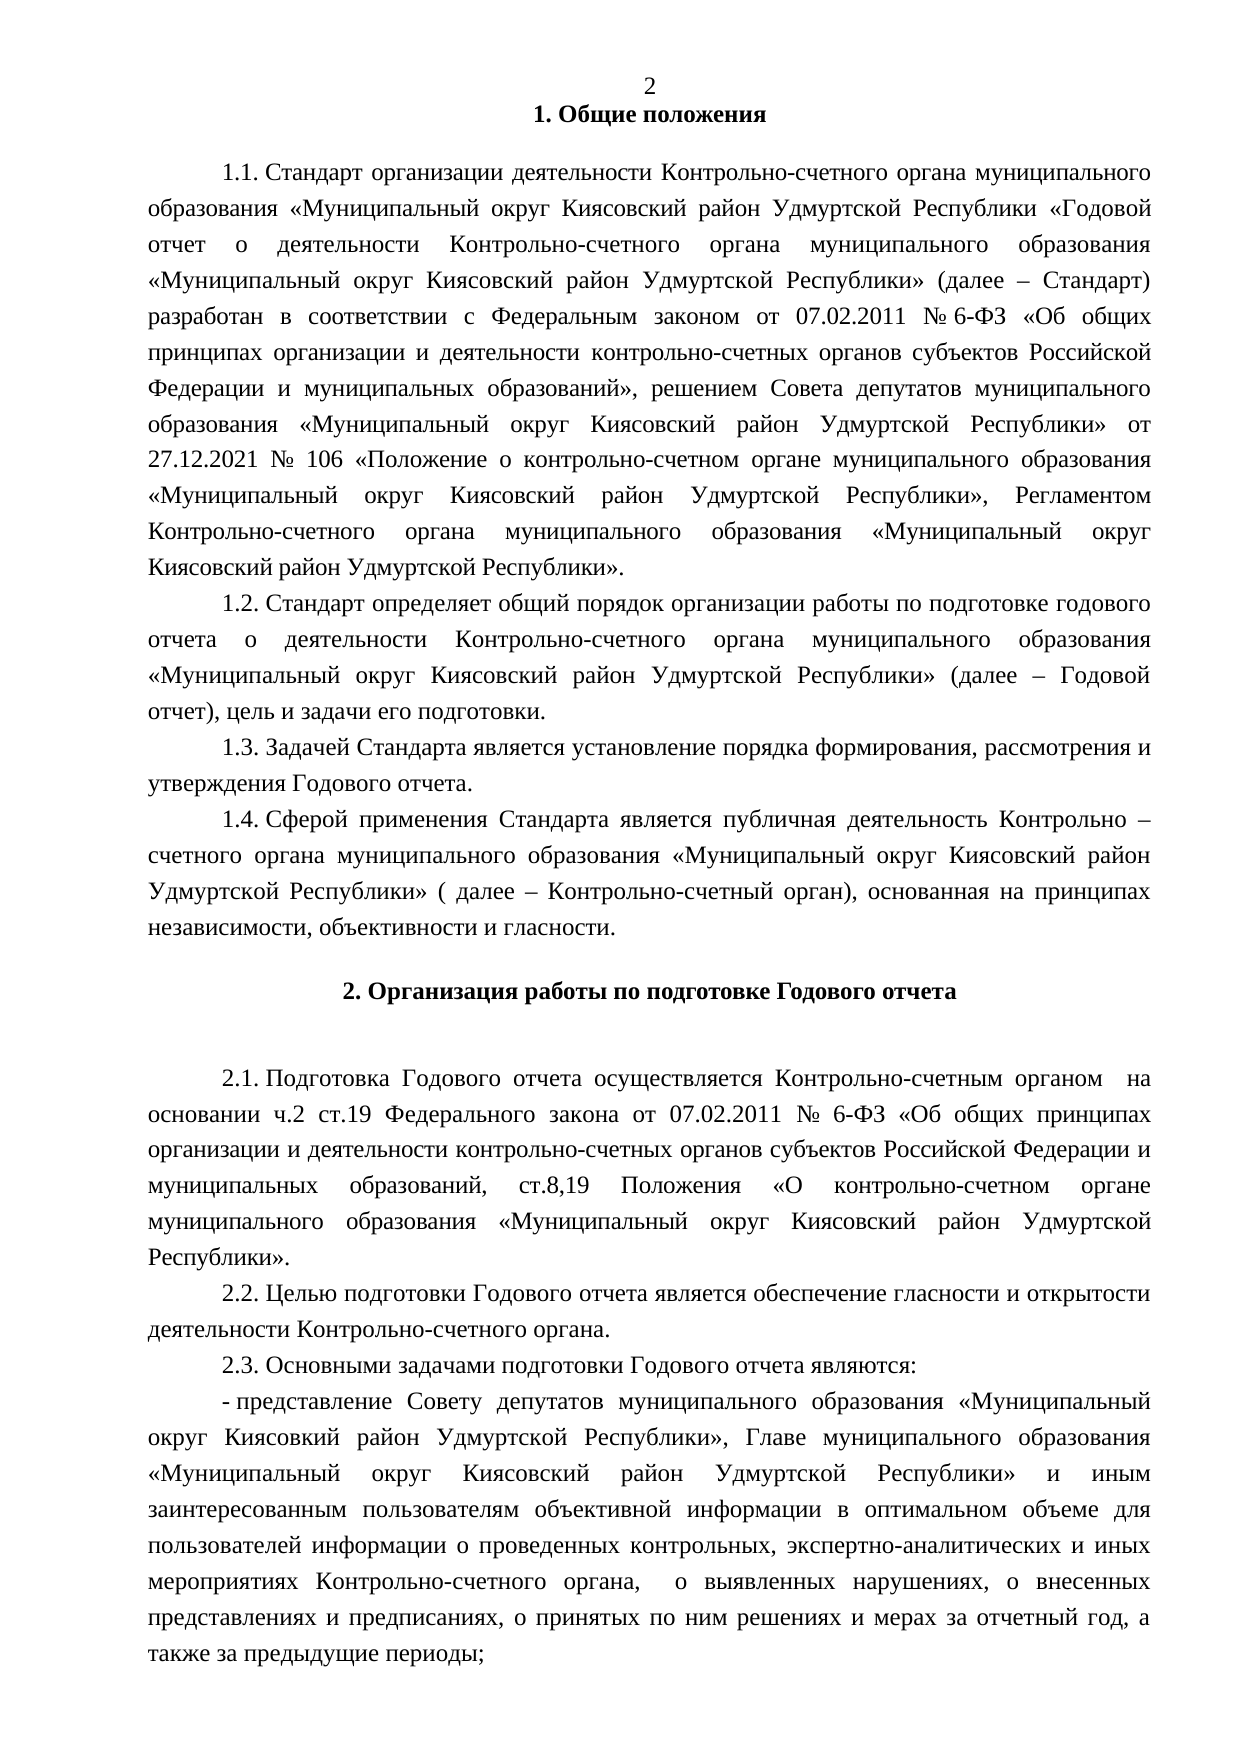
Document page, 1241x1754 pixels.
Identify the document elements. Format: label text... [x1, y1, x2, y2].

text 1.3. Задачей Стандарта является установление порядка формирования, рассмотрения и утверждения Годового отчета. [148, 732, 1152, 797]
text 1.4. Сферой применения Стандарта является публичная деятельность Контрольно – счетного органа муниципального образования «Муниципальный округ Киясовский район Удмуртской Республики» ( далее – Контрольно-счетный орган), основанная на принципах независимости, объективности и гласности. [148, 804, 1152, 941]
text 2.2. Целью подготовки Годового отчета является обеспечение гласности и открытости деятельности Контрольно-счетного органа. [148, 1278, 1152, 1343]
text - представление Совету депутатов муниципального образования «Муниципальный округ Киясовкий район Удмуртской Республики», Главе муниципального образования «Муниципальный округ Киясовский район Удмуртской Республики» и иным заинтересованным пользователям объективной информации в оптимальном объеме для пользователей информации о проведенных контрольных, экспертно-аналитических и иных мероприятиях Контрольно-счетного органа, о выявленных нарушениях, о внесенных представлениях и предписаниях, о принятых по ним решениях и мерах за отчетный год, а также за предыдущие периоды; [148, 1386, 1152, 1666]
text 2.3. Основными задачами подготовки Годового отчета являются: [222, 1350, 1152, 1379]
text 2. Организация работы по подготовке Годового отчета [148, 976, 1152, 1005]
text 1.2. Стандарт определяет общий порядок организации работы по подготовке годового отчета о деятельности Контрольно-счетного органа муниципального образования «Муниципальный округ Киясовский район Удмуртской Республики» (далее – Годовой отчет), цель и задачи его подготовки. [148, 588, 1152, 725]
text 2.1. Подготовка Годового отчета осуществляется Контрольно-счетным органом на основании ч.2 ст.19 Федерального закона от 07.02.2011 № 6-ФЗ «Об общих принципах организации и деятельности контрольно-счетных органов субъектов Российской Федерации и муниципальных образований, ст.8,19 Положения «О контрольно-счетном органе муниципального образования «Муниципальный округ Киясовский район Удмуртской Республики». [148, 1063, 1152, 1271]
text 1. Общие положения [148, 99, 1152, 128]
text 1.1. Стандарт организации деятельности Контрольно-счетного органа муниципального образования «Муниципальный округ Киясовский район Удмуртской Республики «Годовой отчет о деятельности Контрольно-счетного органа муниципального образования «Муниципальный округ Киясовский район Удмуртской Республики» (далее – Стандарт) разработан в соответствии с Федеральным законом от 07.02.2011 № 6-ФЗ «Об общих принципах организации и деятельности контрольно-счетных органов субъектов Российской Федерации и муниципальных образований», решением Совета депутатов муниципального образования «Муниципальный округ Киясовский район Удмуртской Республики» от 27.12.2021 № 106 «Положение о контрольно-счетном органе муниципального образования «Муниципальный округ Киясовский район Удмуртской Республики», Регламентом Контрольно-счетного органа муниципального образования «Муниципальный округ Киясовский район Удмуртской Республики». [148, 157, 1152, 581]
text 2 [148, 71, 1152, 99]
